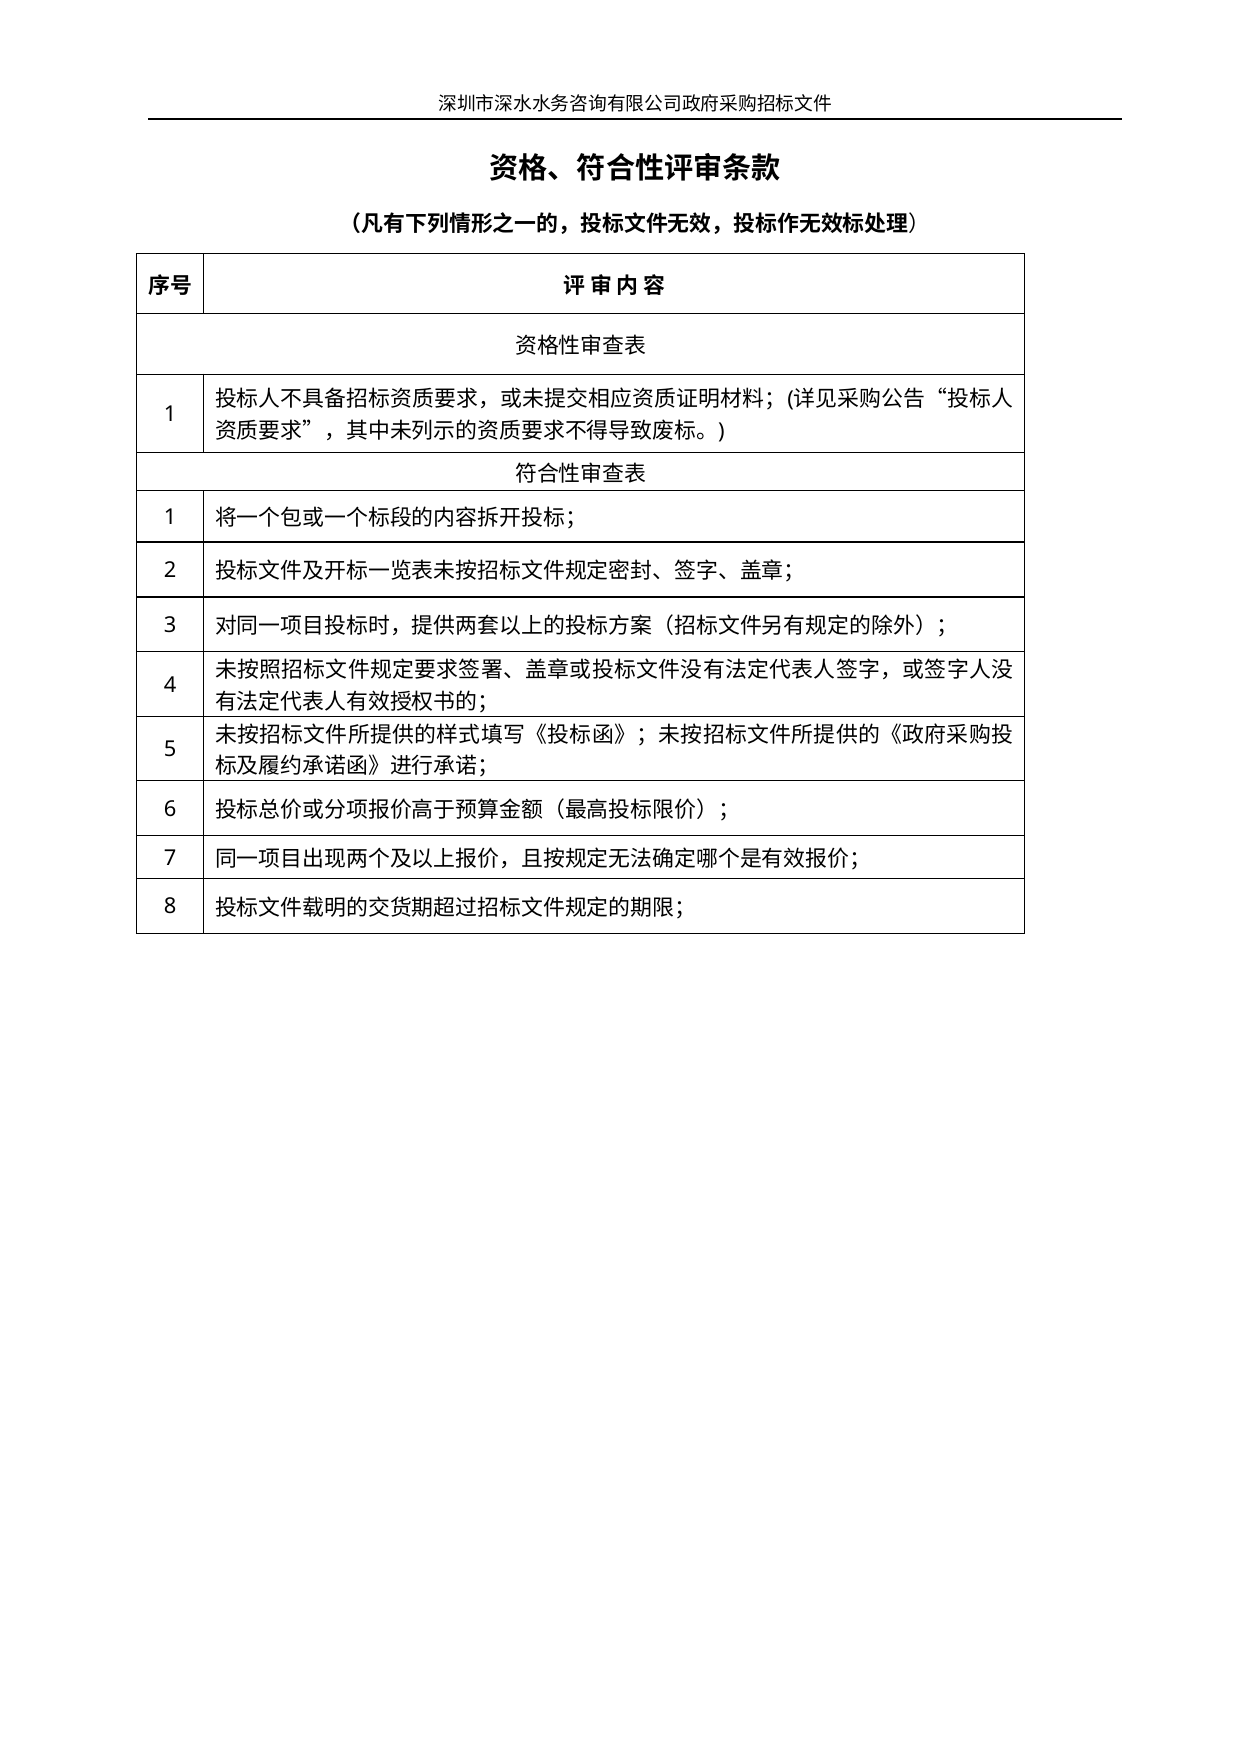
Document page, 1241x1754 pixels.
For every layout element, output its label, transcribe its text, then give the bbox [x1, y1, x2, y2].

table_header 序号 [137, 254, 203, 313]
table_cell 将一个包或一个标段的内容拆开投标； [204, 491, 1024, 541]
table_cell [137, 491, 203, 541]
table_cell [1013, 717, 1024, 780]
table_cell 投标文件载明的交货期超过招标文件规定的期限； [204, 879, 1024, 932]
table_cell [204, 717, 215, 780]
table_cell [137, 543, 203, 596]
subtitle 资格、符合性评审条款 [148, 144, 1122, 187]
table_cell [137, 652, 203, 716]
table_cell [137, 717, 203, 780]
table_cell [137, 781, 203, 835]
table_cell [137, 879, 203, 932]
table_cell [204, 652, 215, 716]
table_header 评 审 内 容 [204, 254, 1024, 313]
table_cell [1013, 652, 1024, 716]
table_cell 投标人不具备招标资质要求，或未提交相应资质证明材料；(详见采购公告“投标人资质要求”，其中未列示的资质要求不得导致废标。) [204, 375, 1024, 452]
table_cell 同一项目出现两个及以上报价，且按规定无法确定哪个是有效报价； [204, 836, 1024, 877]
table_cell [137, 375, 203, 452]
table_cell 资格性审查表 [137, 314, 1024, 373]
table_cell 投标总价或分项报价高于预算金额（最高投标限价）； [204, 781, 1024, 835]
table_cell 符合性审查表 [137, 453, 1024, 490]
table_cell 对同一项目投标时，提供两套以上的投标方案（招标文件另有规定的除外）； [204, 598, 1024, 651]
table_cell 投标文件及开标一览表未按招标文件规定密封、签字、盖章； [204, 543, 1024, 596]
text （凡有下列情形之一的，投标文件无效，投标作无效标处理） [148, 206, 1122, 237]
table_cell [137, 836, 203, 877]
table_cell [137, 598, 203, 651]
